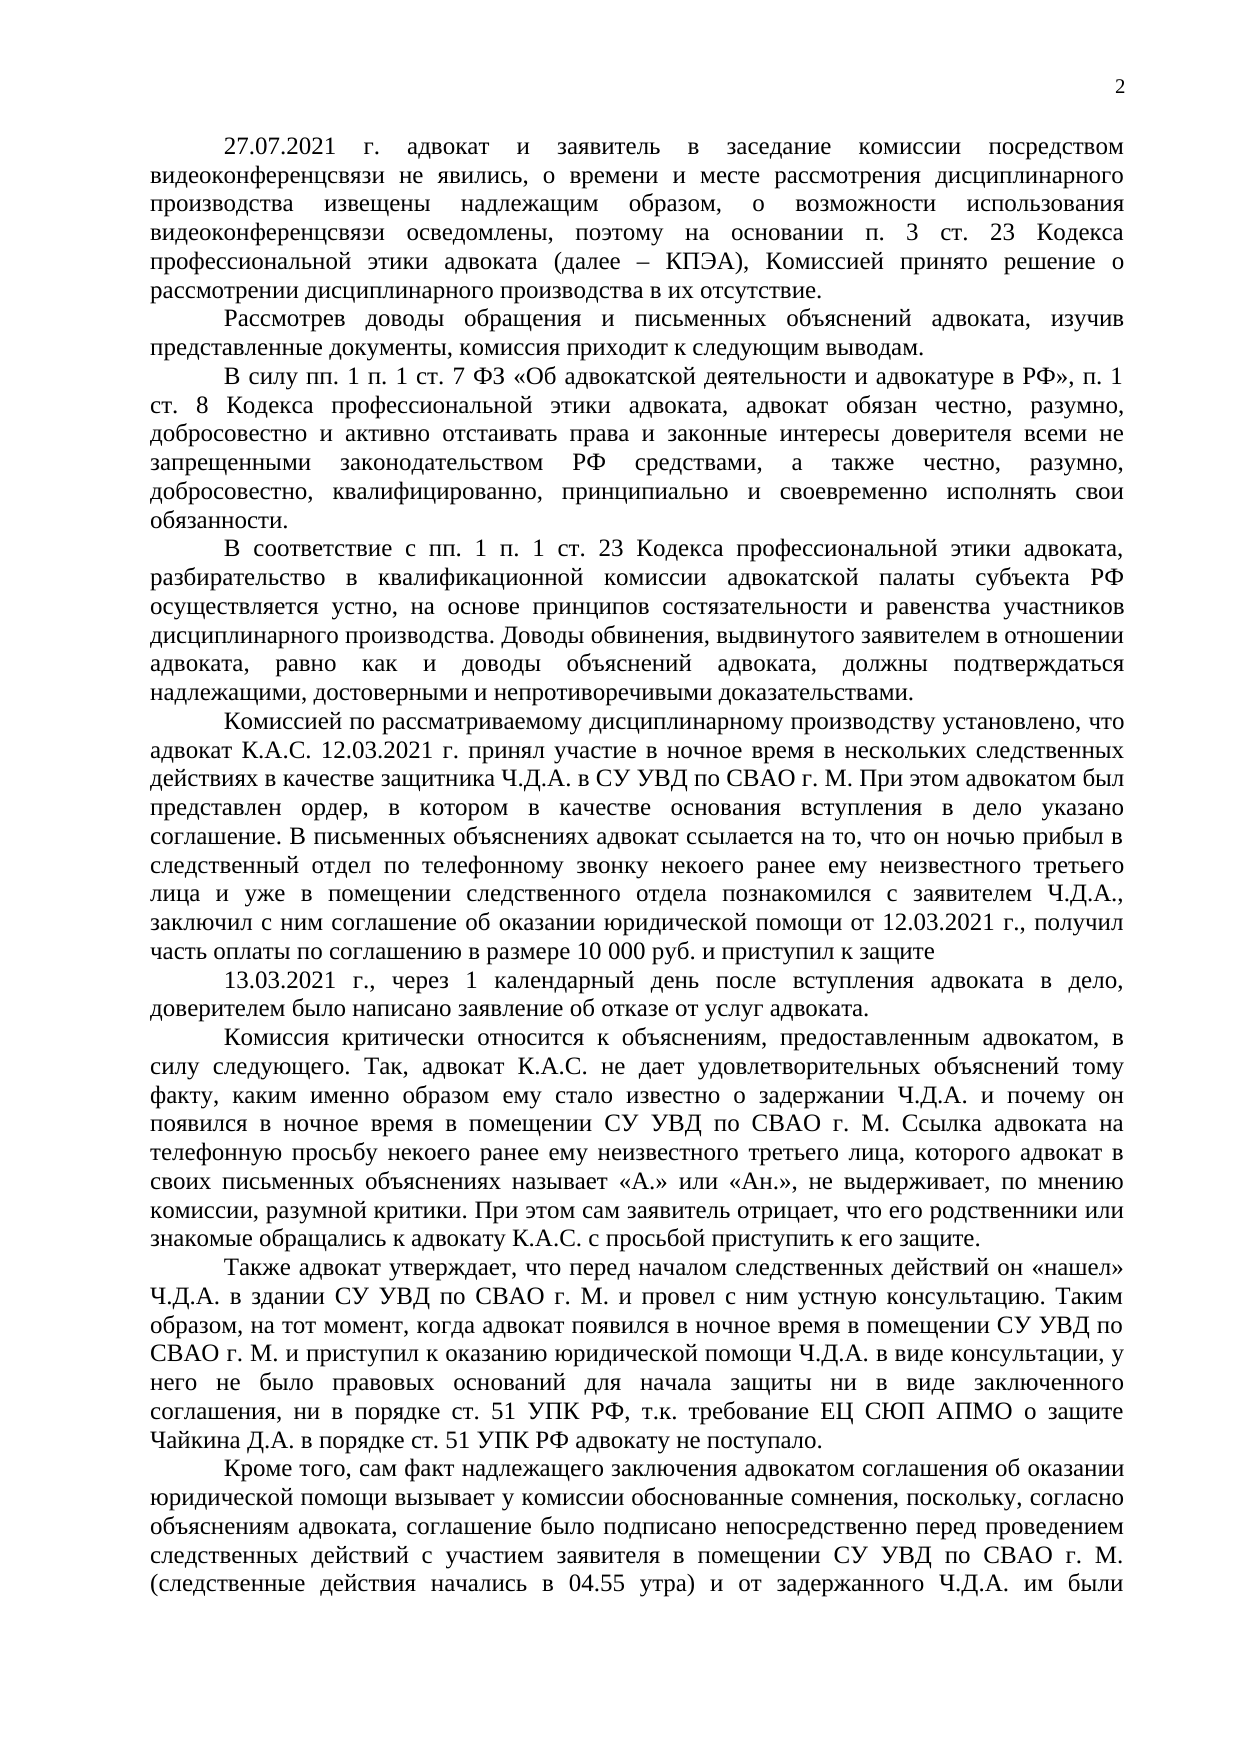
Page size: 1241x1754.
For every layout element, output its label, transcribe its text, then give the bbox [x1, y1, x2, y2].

text Комиссией по рассматриваемому дисциплинарному производству установлено, что адвокат К.А.С. 12.03.2021 г. принял участие в ночное время в нескольких следственных действиях в качестве защитника Ч.Д.А. в СУ УВД по СВАО г. М. При этом адвокатом был представлен ордер, в котором в качестве основания вступления в дело указано соглашение. В письменных объяснениях адвокат ссылается на то, что он ночью прибыл в следственный отдел по телефонному звонку некоего ранее ему неизвестного третьего лица и уже в помещении следственного отдела познакомился с заявителем Ч.Д.А., заключил с ним соглашение об оказании юридической помощи от 12.03.2021 г., получил часть оплаты по соглашению в размере 10 000 руб. и приступил к защите [150, 706, 1125, 965]
text Комиссия критически относится к объяснениям, предоставленным адвокатом, в силу следующего. Так, адвокат К.А.С. не дает удовлетворительных объяснений тому факту, каким именно образом ему стало известно о задержании Ч.Д.А. и почему он появился в ночное время в помещении СУ УВД по СВАО г. М. Ссылка адвоката на телефонную просьбу некоего ранее ему неизвестного третьего лица, которого адвокат в своих письменных объяснениях называет «А.» или «Ан.», не выдерживает, по мнению комиссии, разумной критики. При этом сам заявитель отрицает, что его родственники или знакомые обращались к адвокату К.А.С. с просьбой приступить к его защите. [150, 1022, 1125, 1252]
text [150, 1453, 1125, 1597]
text В соответствие с пп. 1 п. 1 ст. 23 Кодекса профессиональной этики адвоката, разбирательство в квалификационной комиссии адвокатской палаты субъекта РФ осуществляется устно, на основе принципов состязательности и равенства участников дисциплинарного производства. Доводы обвинения, выдвинутого заявителем в отношении адвоката, равно как и доводы объяснений адвоката, должны подтверждаться надлежащими, достоверными и непротиворечивыми доказательствами. [150, 533, 1125, 706]
text Рассмотрев доводы обращения и письменных объяснений адвоката, изучив представленные документы, комиссия приходит к следующим выводам. [150, 303, 1125, 361]
text В силу пп. 1 п. 1 ст. 7 ФЗ «Об адвокатской деятельности и адвокатуре в РФ», п. 1 ст. 8 Кодекса профессиональной этики адвоката, адвокат обязан честно, разумно, добросовестно и активно отстаивать права и законные интересы доверителя всеми не запрещенными законодательством РФ средствами, а также честно, разумно, добросовестно, квалифицированно, принципиально и своевременно исполнять свои обязанности. [150, 361, 1125, 533]
text Также адвокат утверждает, что перед началом следственных действий он «нашел» Ч.Д.А. в здании СУ УВД по СВАО г. М. и провел с ним устную консультацию. Таким образом, на тот момент, когда адвокат появился в ночное время в помещении СУ УВД по СВАО г. М. и приступил к оказанию юридической помощи Ч.Д.А. в виде консультации, у него не было правовых оснований для начала защиты ни в виде заключенного соглашения, ни в порядке ст. 51 УПК РФ, т.к. требование ЕЦ СЮП АПМО о защите Чайкина Д.А. в порядке ст. 51 УПК РФ адвокату не поступало. [150, 1252, 1125, 1453]
text 13.03.2021 г., через 1 календарный день после вступления адвоката в дело, доверителем было написано заявление об отказе от услуг адвоката. [150, 965, 1125, 1022]
text 27.07.2021 г. адвокат и заявитель в заседание комиссии посредством видеоконференцсвязи не явились, о времени и месте рассмотрения дисциплинарного производства извещены надлежащим образом, о возможности использования видеоконференцсвязи осведомлены, поэтому на основании п. 3 ст. 23 Кодекса профессиональной этики адвоката (далее – КПЭА), Комиссией принято решение о рассмотрении дисциплинарного производства в их отсутствие. [150, 131, 1125, 303]
